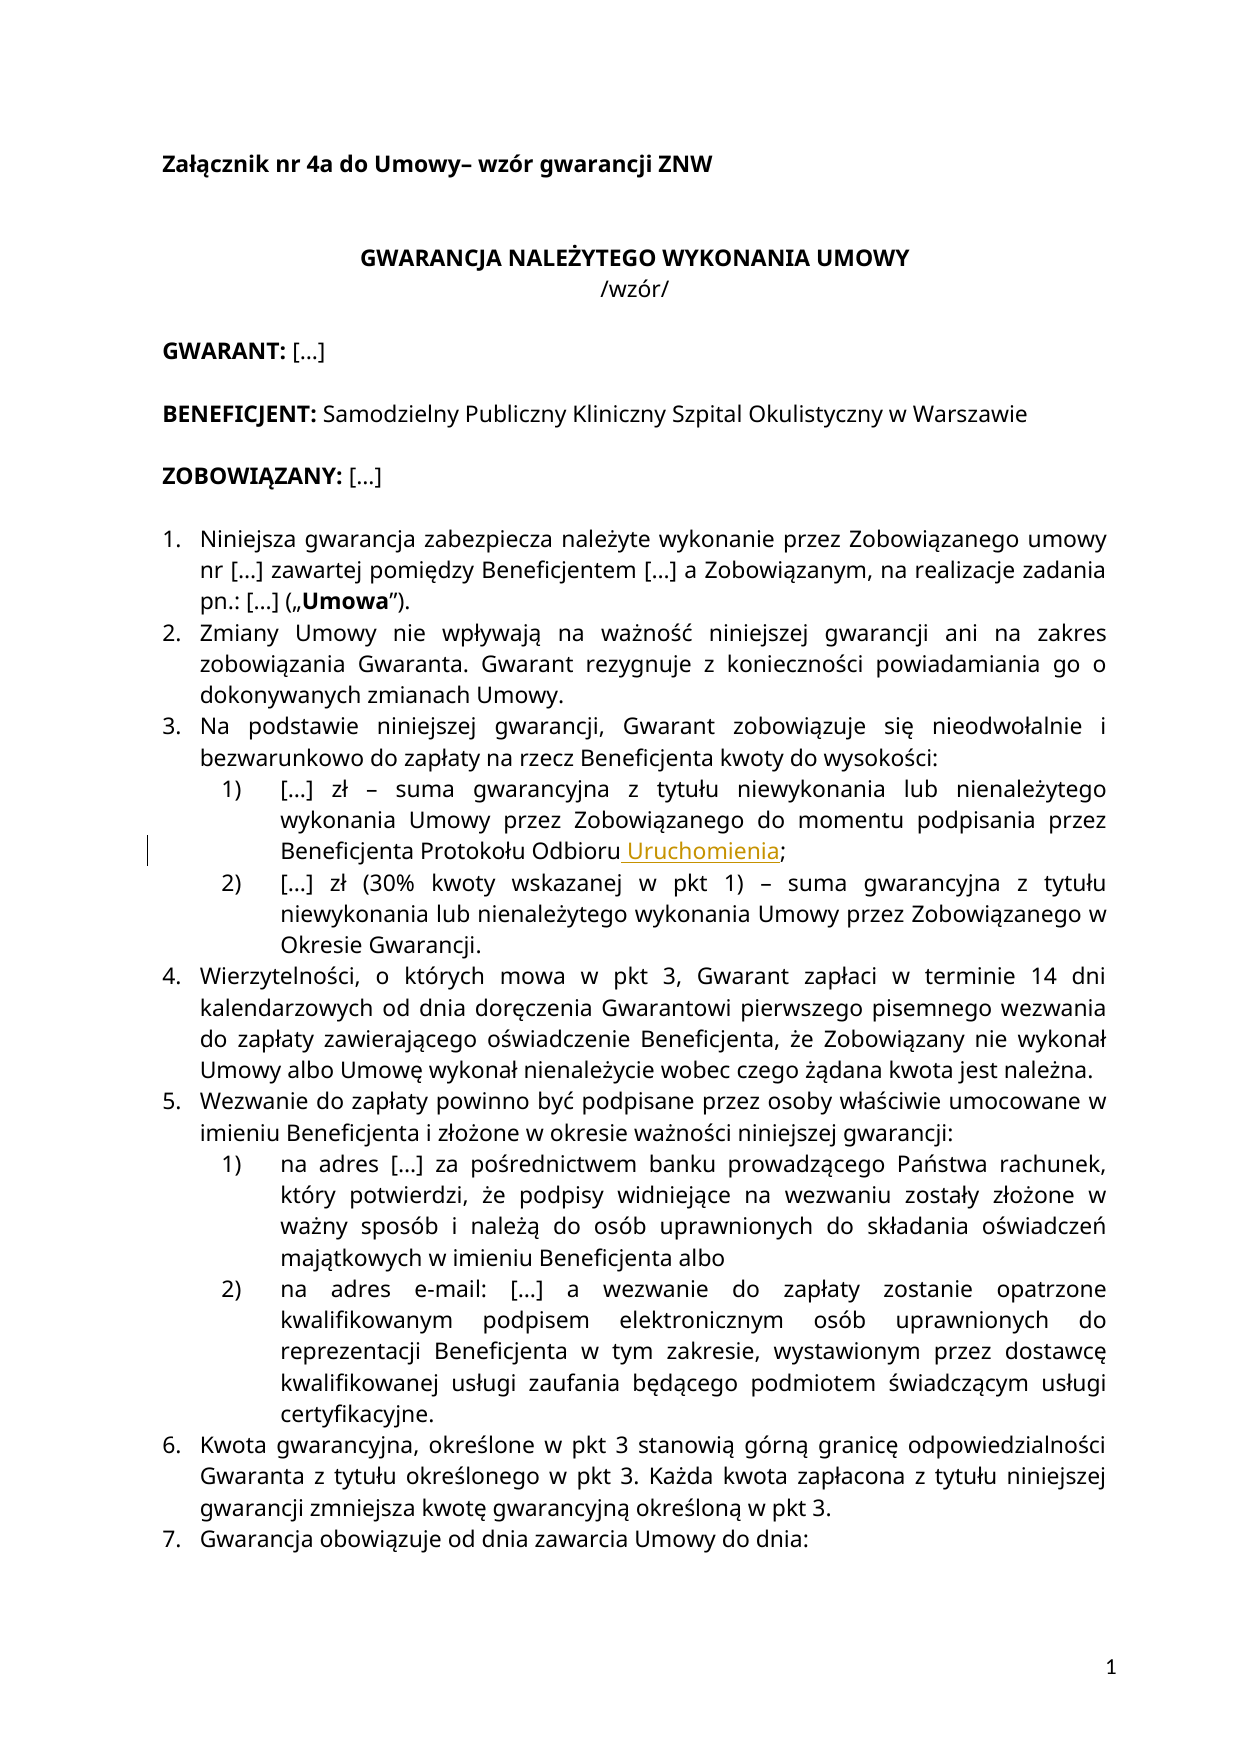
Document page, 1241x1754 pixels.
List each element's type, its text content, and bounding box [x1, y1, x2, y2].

list Kwota gwarancyjna, określone w pkt 3 stanowią górną granicę odpowiedzialności Gwaranta z tytułu określonego w pkt 3. Każda kwota zapłacona z tytułu niniejszej gwarancji zmniejsza kwotę gwarancyjną określoną w pkt 3. [162, 1429, 1107, 1523]
text /wzór/ [162, 273, 1107, 304]
text BENEFICJENT: Samodzielny Publiczny Kliniczny Szpital Okulistyczny w Warszawie [162, 398, 1107, 429]
list Na podstawie niniejszej gwarancji, Gwarant zobowiązuje się nieodwołalnie i bezwarunkowo do zapłaty na rzecz Beneficjenta kwoty do wysokości: [162, 710, 1107, 773]
list Gwarancja obowiązuje od dnia zawarcia Umowy do dnia: [162, 1523, 1107, 1554]
text GWARANT: […] [162, 335, 1107, 366]
list […] zł (30% kwoty wskazanej w pkt 1) – suma gwarancyjna z tytułu niewykonania lub nienależytego wykonania Umowy przez Zobowiązanego w Okresie Gwarancji. [221, 866, 1107, 960]
list Zmiany Umowy nie wpływają na ważność niniejszej gwarancji ani na zakres zobowiązania Gwaranta. Gwarant rezygnuje z konieczności powiadamiania go o dokonywanych zmianach Umowy. [162, 616, 1107, 710]
text ZOBOWIĄZANY: […] [162, 460, 1107, 491]
list na adres e-mail: […] a wezwanie do zapłaty zostanie opatrzone kwalifikowanym podpisem elektronicznym osób uprawnionych do reprezentacji Beneficjenta w tym zakresie, wystawionym przez dostawcę kwalifikowanej usługi zaufania będącego podmiotem świadczącym usługi certyfikacyjne. [221, 1273, 1107, 1429]
text GWARANCJA NALEŻYTEGO WYKONANIA UMOWY [162, 241, 1107, 273]
list Wezwanie do zapłaty powinno być podpisane przez osoby właściwie umocowane w imieniu Beneficjenta i złożone w okresie ważności niniejszej gwarancji: [162, 1085, 1107, 1148]
subtitle Załącznik nr 4a do Umowy– wzór gwarancji ZNW [162, 148, 1107, 179]
list […] zł – suma gwarancyjna z tytułu niewykonania lub nienależytego wykonania Umowy przez Zobowiązanego do momentu podpisania przez Beneficjenta Protokołu Odbioru; [221, 773, 1107, 866]
list Niniejsza gwarancja zabezpiecza należyte wykonanie przez Zobowiązanego umowy nr […] zawartej pomiędzy Beneficjentem […] a Zobowiązanym, na realizacje zadania pn.: […] („Umowa”). [162, 523, 1107, 616]
list na adres […] za pośrednictwem banku prowadzącego Państwa rachunek, który potwierdzi, że podpisy widniejące na wezwaniu zostały złożone w ważny sposób i należą do osób uprawnionych do składania oświadczeń majątkowych w imieniu Beneficjenta albo [221, 1148, 1107, 1273]
list Wierzytelności, o których mowa w pkt 3, Gwarant zapłaci w terminie 14 dni kalendarzowych od dnia doręczenia Gwarantowi pierwszego pisemnego wezwania do zapłaty zawierającego oświadczenie Beneficjenta, że Zobowiązany nie wykonał Umowy albo Umowę wykonał nienależycie wobec czego żądana kwota jest należna. [162, 960, 1107, 1085]
